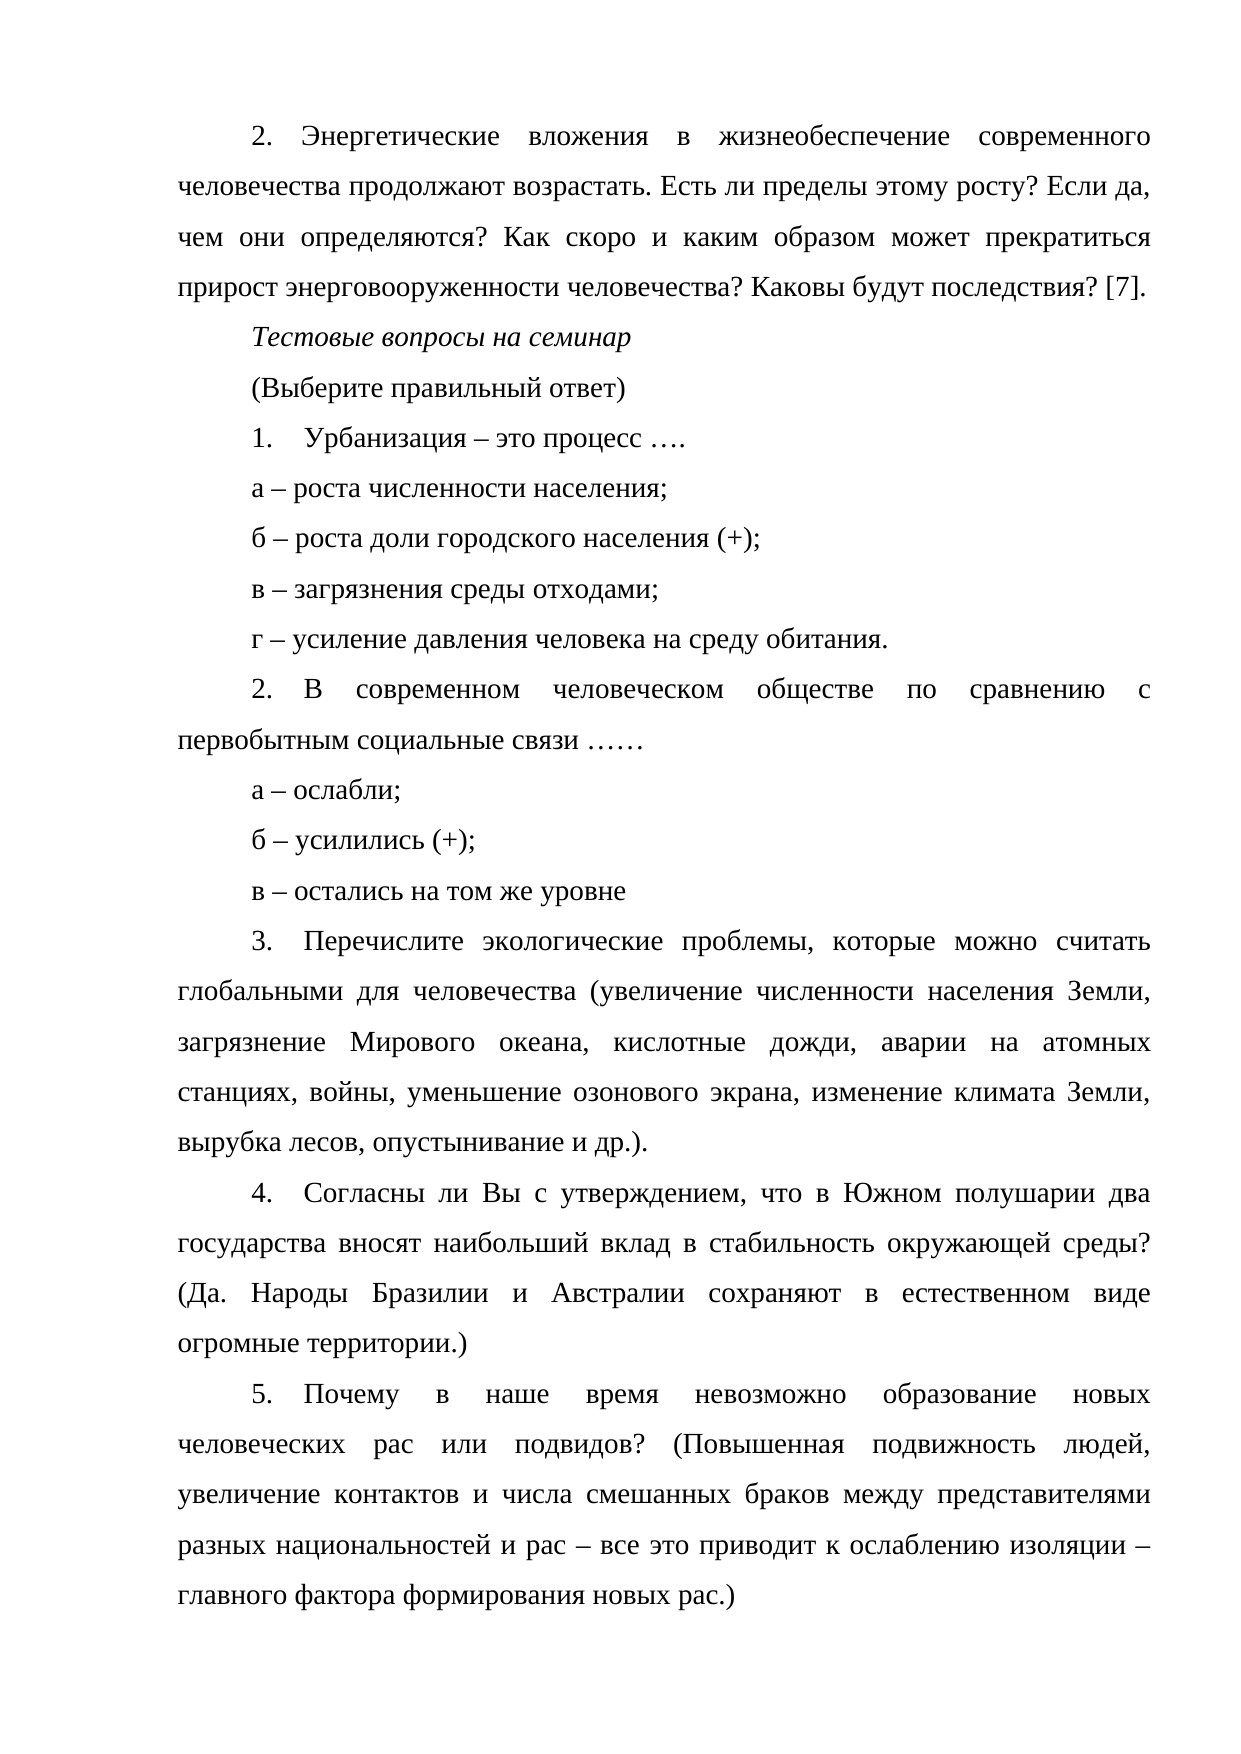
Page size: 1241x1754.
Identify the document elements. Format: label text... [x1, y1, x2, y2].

list Почему в наше время невозможно образование новых человеческих рас или подвидов? (Повышенная подвижность людей, увеличение контактов и числа смешанных браков между представителями разных национальностей и рас – все это приводит к ослаблению изоляции – главного фактора формирования новых рас.) [177, 1376, 1152, 1611]
list Урбанизация – это процесс …. [177, 420, 1152, 453]
text б – роста доли городского населения (+); [177, 521, 1152, 554]
text в – остались на том же уровне [177, 873, 1152, 906]
text б – усилились (+); [177, 822, 1152, 856]
list Перечислите экологические проблемы, которые можно считать глобальными для человечества (увеличение численности населения Земли, загрязнение Мирового океана, кислотные дожди, аварии на атомных станциях, войны, уменьшение озонового экрана, изменение климата Земли, вырубка лесов, опустынивание и др.). [177, 923, 1152, 1158]
text (Выберите правильный ответ) [177, 370, 1152, 403]
text в – загрязнения среды отходами; [177, 571, 1152, 604]
list В современном человеческом обществе по сравнению с первобытным социальные связи …… [177, 672, 1152, 755]
list Согласны ли Вы с утверждением, что в Южном полушарии два государства вносят наибольший вклад в стабильность окружающей среды? (Да. Народы Бразилии и Австралии сохраняют в естественном виде огромные территории.) [177, 1175, 1152, 1359]
text Тестовые вопросы на семинар [177, 319, 1152, 353]
text 2. Энергетические вложения в жизнеобеспечение современного человечества продолжают возрастать. Есть ли пределы этому росту? Если да, чем они определяются? Как скоро и каким образом может прекратиться прирост энерговооруженности человечества? Каковы будут последствия? [7]. [177, 118, 1152, 303]
text а – ослабли; [177, 772, 1152, 806]
text г – усиление давления человека на среду обитания. [177, 621, 1152, 655]
text а – роста численности населения; [177, 470, 1152, 504]
